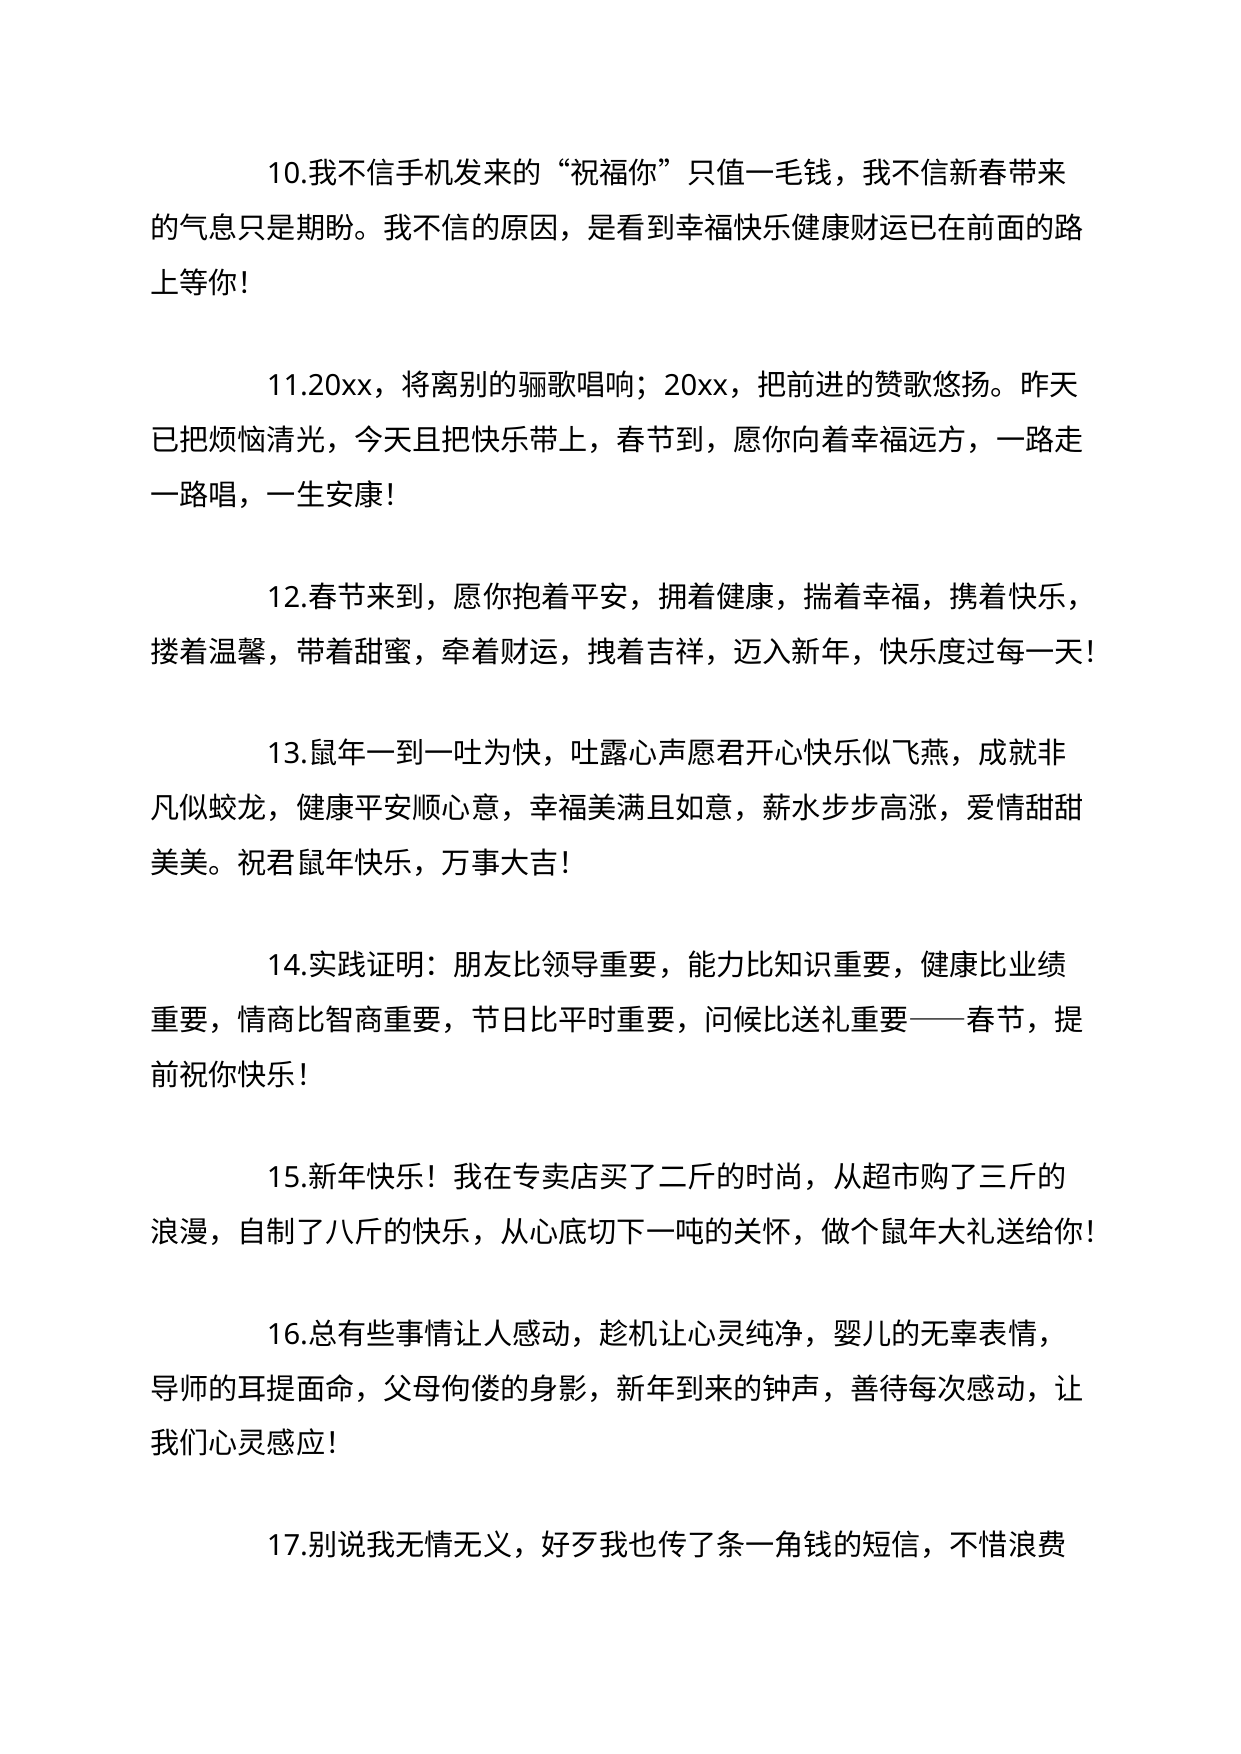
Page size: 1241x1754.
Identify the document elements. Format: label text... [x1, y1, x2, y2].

text 16.总有些事情让人感动，趁机让心灵纯净，婴儿的无辜表情，导师的耳提面命，父母佝偻的身影，新年到来的钟声，善待每次感动，让我们心灵感应！ [150, 1310, 1090, 1462]
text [150, 1522, 1090, 1564]
text 13.鼠年一到一吐为快，吐露心声愿君开心快乐似飞燕，成就非凡似蛟龙，健康平安顺心意，幸福美满且如意，薪水步步高涨，爱情甜甜美美。祝君鼠年快乐，万事大吉！ [150, 730, 1090, 882]
text 10.我不信手机发来的“祝福你”只值一毛钱，我不信新春带来的气息只是期盼。我不信的原因，是看到幸福快乐健康财运已在前面的路上等你！ [150, 150, 1090, 302]
text 15.新年快乐！我在专卖店买了二斤的时尚，从超市购了三斤的浪漫，自制了八斤的快乐，从心底切下一吨的关怀，做个鼠年大礼送给你！ [150, 1153, 1090, 1251]
text 11.20xx，将离别的骊歌唱响；20xx，把前进的赞歌悠扬。昨天已把烦恼清光，今天且把快乐带上，春节到，愿你向着幸福远方，一路走一路唱，一生安康！ [150, 362, 1090, 514]
text 12.春节来到，愿你抱着平安，拥着健康，揣着幸福，携着快乐，搂着温馨，带着甜蜜，牵着财运，拽着吉祥，迈入新年，快乐度过每一天！ [150, 573, 1090, 671]
text 14.实践证明：朋友比领导重要，能力比知识重要，健康比业绩重要，情商比智商重要，节日比平时重要，问候比送礼重要——春节，提前祝你快乐！ [150, 942, 1090, 1094]
